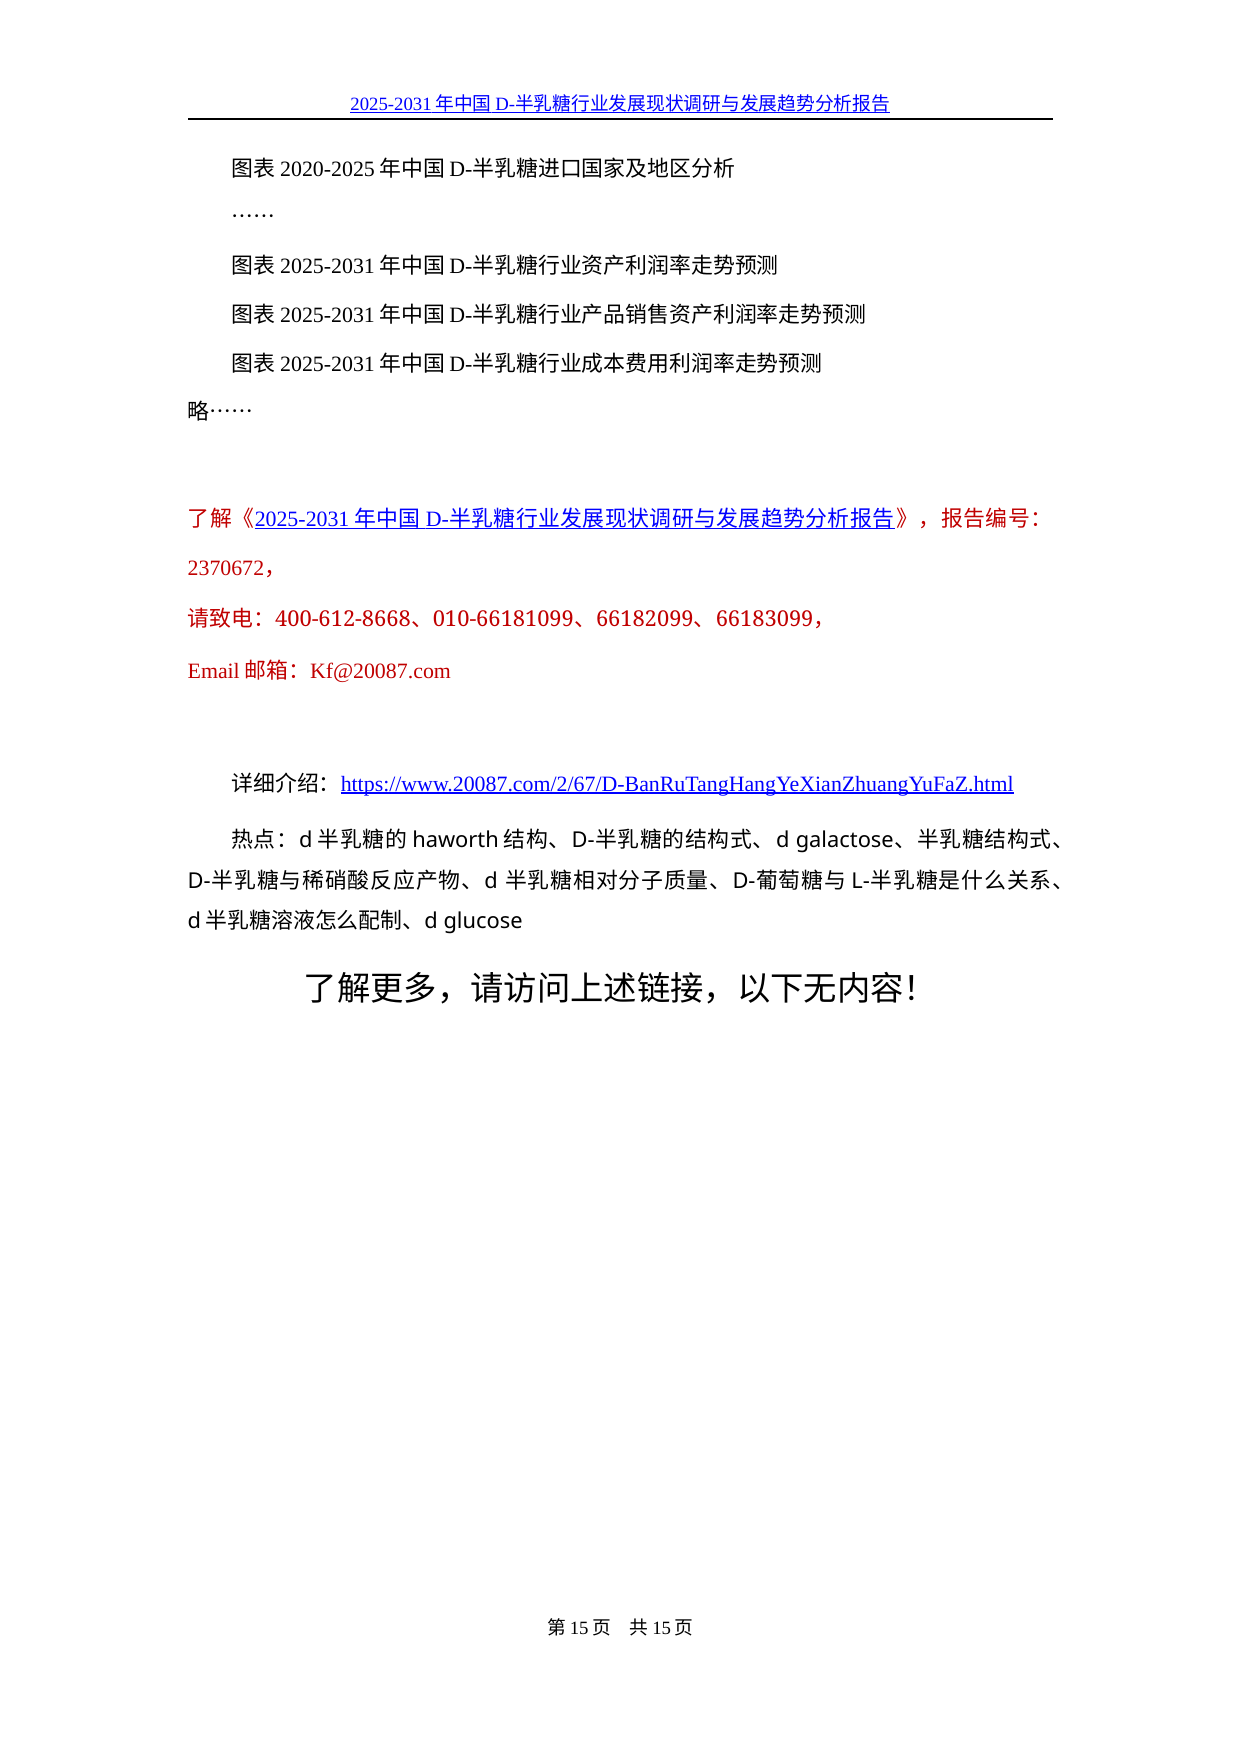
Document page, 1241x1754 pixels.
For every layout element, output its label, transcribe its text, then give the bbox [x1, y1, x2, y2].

text 了解《2025-2031年中国D-半乳糖行业发展现状调研与发展趋势分析报告》，报告编号：2370672， [187, 500, 1053, 582]
text 热点：d半乳糖的haworth结构、D-半乳糖的结构式、d galactose、半乳糖结构式、D-半乳糖与稀硝酸反应产物、d 半乳糖相对分子质量、D-葡萄糖与L-半乳糖是什么关系、d半乳糖溶液怎么配制、d glucose [187, 822, 1053, 936]
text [187, 150, 1053, 426]
text 详细介绍：https://www.20087.com/2/67/D-BanRuTangHangYeXianZhuangYuFaZ.html [187, 765, 1053, 798]
text Email邮箱：Kf@20087.com [187, 652, 1053, 685]
text 请致电：400-612-8668、010-66181099、66182099、66183099， [187, 601, 1053, 633]
title 了解更多，请访问上述链接，以下无内容！ [187, 953, 1053, 1018]
